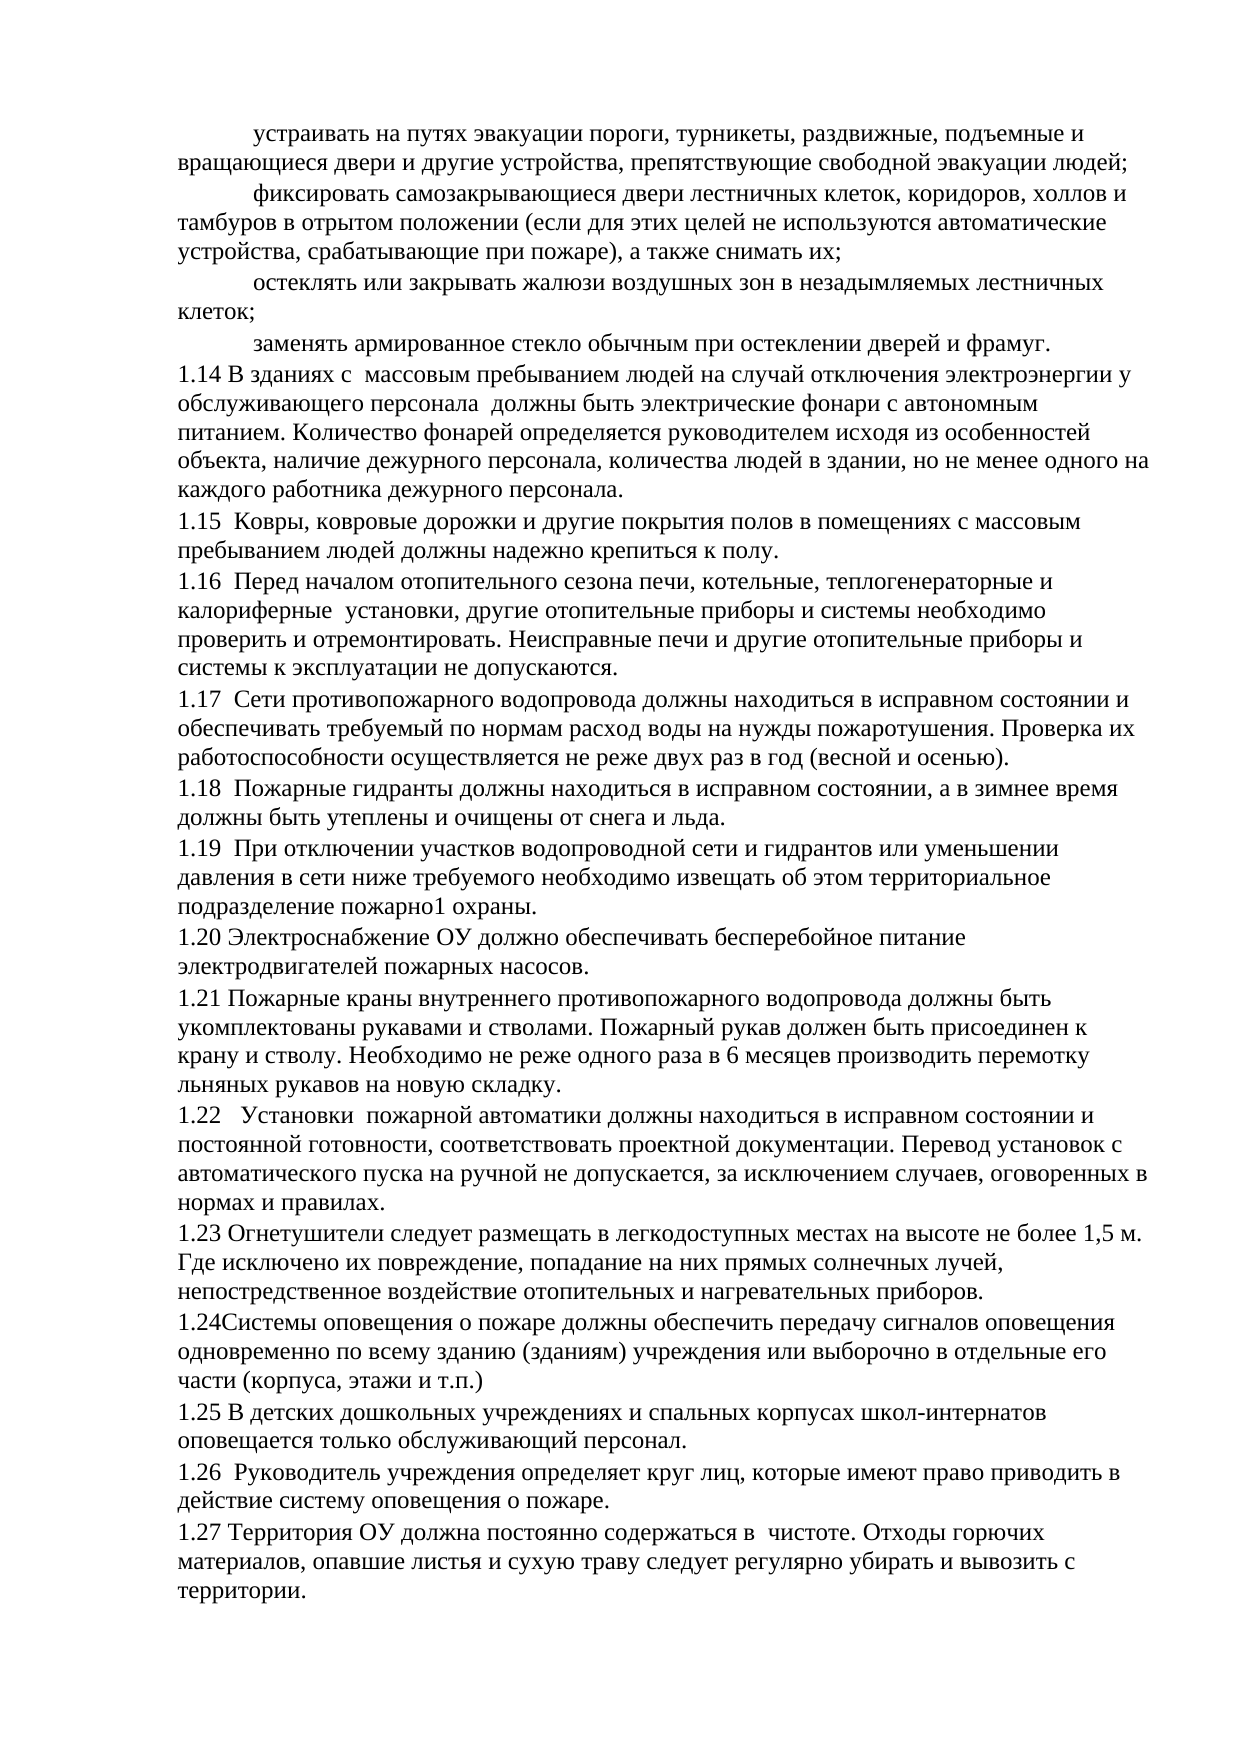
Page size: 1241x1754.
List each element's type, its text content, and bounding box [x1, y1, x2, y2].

text 1.24Системы оповещения о пожаре должны обеспечить передачу сигналов оповещения одновременно по всему зданию (зданиям) учреждения или выборочно в отдельные его части (корпуса, этажи и т.п.) [177, 1307, 1152, 1394]
text 1.16 Перед началом отопительного сезона печи, котельные, теплогенераторные и калориферные установки, другие отопительные приборы и системы необходимо проверить и отремонтировать. Неисправные печи и другие отопительные приборы и системы к эксплуатации не допускаются. [177, 566, 1152, 681]
text 1.20 Электроснабжение ОУ должно обеспечивать бесперебойное питание электродвигателей пожарных насосов. [177, 922, 1152, 980]
text 1.21 Пожарные краны внутреннего противопожарного водопровода должны быть укомплектованы рукавами и стволами. Пожарный рукав должен быть присоединен к крану и стволу. Необходимо не реже одного раза в 6 месяцев производить перемотку льняных рукавов на новую складку. [177, 983, 1152, 1098]
text 1.18 Пожарные гидранты должны находиться в исправном состоянии, а в зимнее время должны быть утеплены и очищены от снега и льда. [177, 773, 1152, 831]
text  фиксировать самозакрывающиеся двери лестничных клеток, коридоров, холлов и тамбуров в отрытом положении (если для этих целей не используются автоматические устройства, срабатывающие при пожаре), а также снимать их; [177, 178, 1152, 265]
text  устраивать на путях эвакуации пороги, турникеты, раздвижные, подъемные и вращающиеся двери и другие устройства, препятствующие свободной эвакуации людей; [177, 118, 1152, 176]
text 1.23 Огнетушители следует размещать в легкодоступных местах на высоте не более 1,5 м. Где исключено их повреждение, попадание на них прямых солнечных лучей, непостредственное воздействие отопительных и нагревательных приборов. [177, 1218, 1152, 1305]
text 1.14 В зданиях с массовым пребыванием людей на случай отключения электроэнергии у обслуживающего персонала должны быть электрические фонари с автономным питанием. Количество фонарей определяется руководителем исходя из особенностей объекта, наличие дежурного персонала, количества людей в здании, но не менее одного на каждого работника дежурного персонала. [177, 359, 1152, 503]
text 1.15 Ковры, ковровые дорожки и другие покрытия полов в помещениях с массовым пребыванием людей должны надежно крепиться к полу. [177, 506, 1152, 563]
text 1.17 Сети противопожарного водопровода должны находиться в исправном состоянии и обеспечивать требуемый по нормам расход воды на нужды пожаротушения. Проверка их работоспособности осуществляется не реже двух раз в год (весной и осенью). [177, 684, 1152, 770]
text  остеклять или закрывать жалюзи воздушных зон в незадымляемых лестничных клеток; [177, 267, 1152, 325]
text 1.27 Территория ОУ должна постоянно содержаться в чистоте. Отходы горючих материалов, опавшие листья и сухую траву следует регулярно убирать и вывозить с территории. [177, 1517, 1152, 1603]
text 1.26 Руководитель учреждения определяет круг лиц, которые имеют право приводить в действие систему оповещения о пожаре. [177, 1457, 1152, 1514]
text 1.25 В детских дошкольных учреждениях и спальных корпусах школ-интернатов оповещается только обслуживающий персонал. [177, 1397, 1152, 1454]
text 1.22 Установки пожарной автоматики должны находиться в исправном состоянии и постоянной готовности, соответствовать проектной документации. Перевод установок с автоматического пуска на ручной не допускается, за исключением случаев, оговоренных в нормах и правилах. [177, 1101, 1152, 1216]
text  заменять армированное стекло обычным при остеклении дверей и фрамуг. [177, 328, 1152, 357]
text 1.19 При отключении участков водопроводной сети и гидрантов или уменьшении давления в сети ниже требуемого необходимо извещать об этом территориальное подразделение пожарно1 охраны. [177, 833, 1152, 920]
